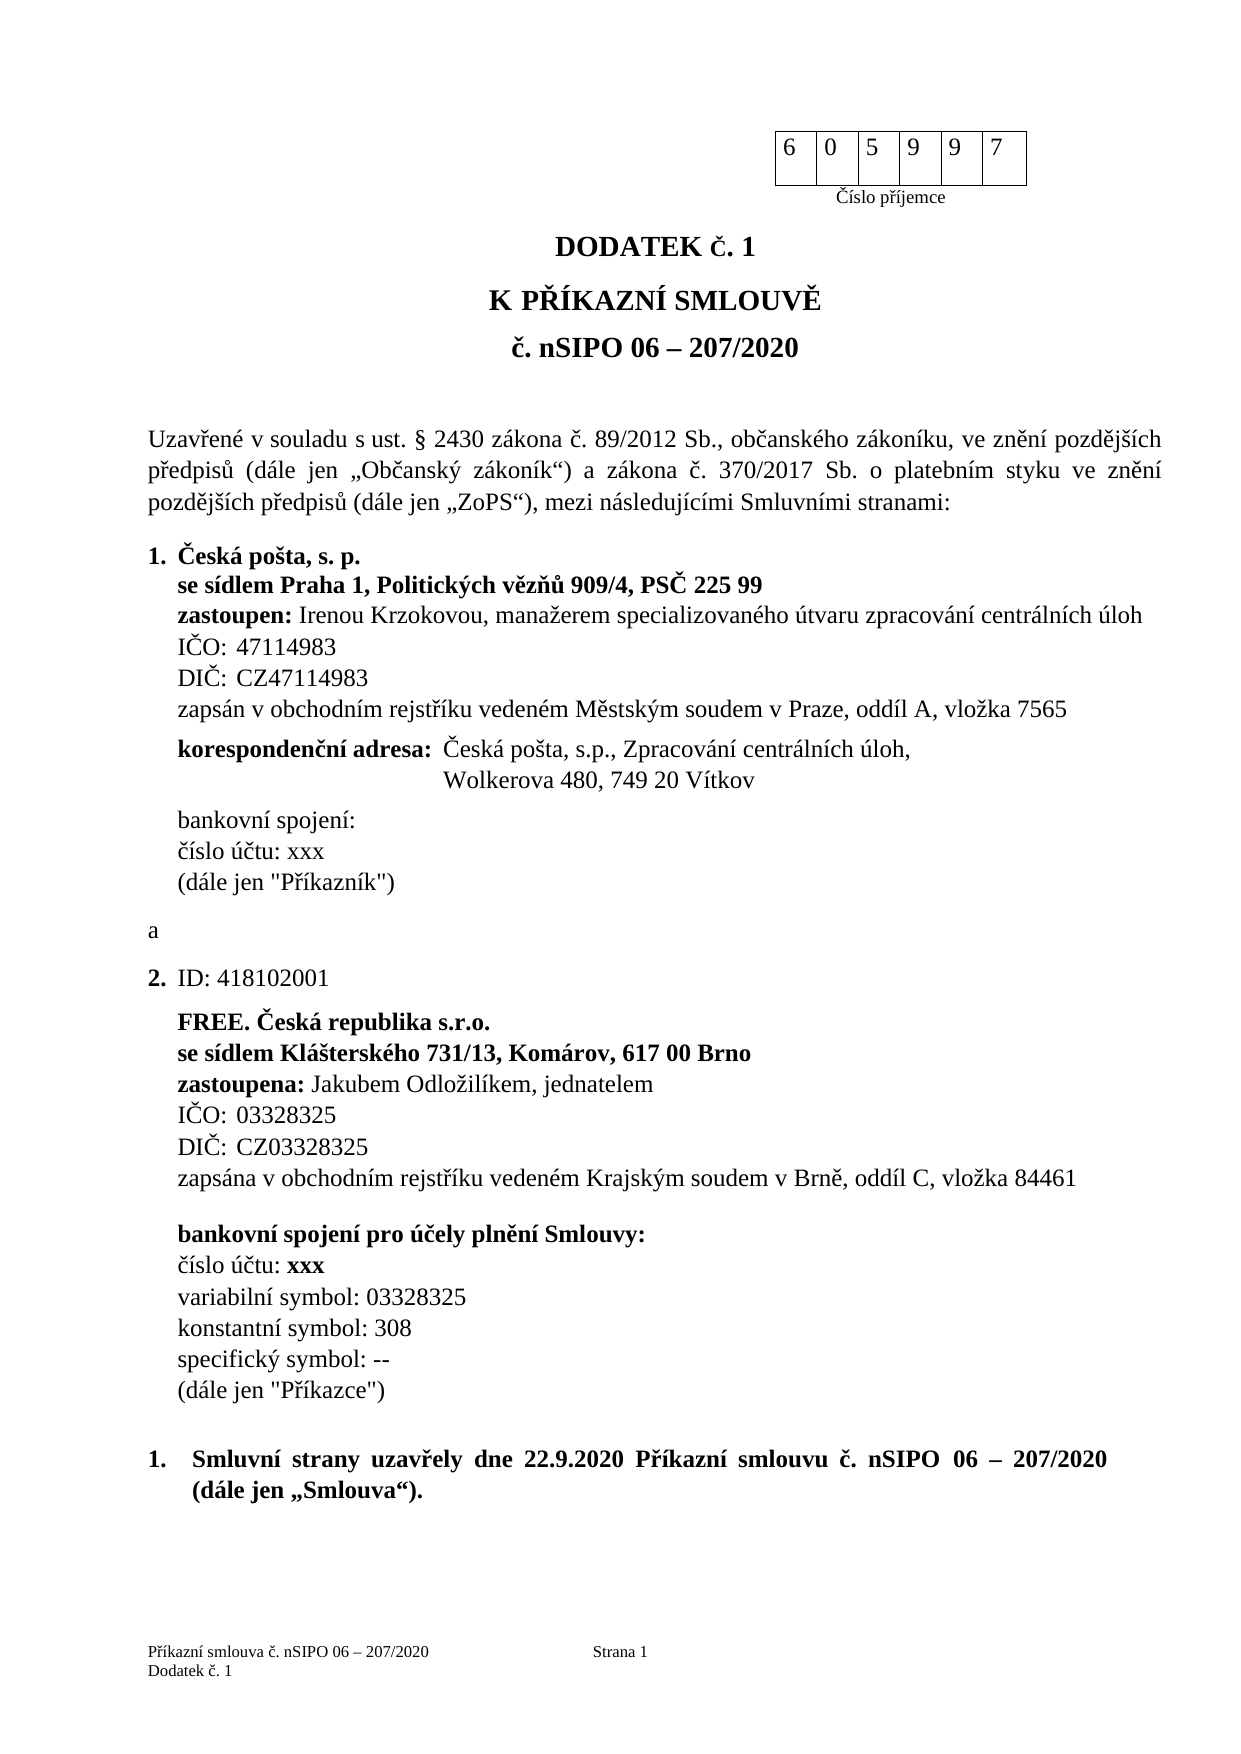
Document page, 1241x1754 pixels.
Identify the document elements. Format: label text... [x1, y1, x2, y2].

title DODATEK č. 1 [148, 229, 1162, 262]
table_header 5 [859, 132, 899, 185]
text DIČ: CZ03328325 [177, 1130, 1162, 1161]
text 1. Česká pošta, s. p. [148, 541, 1044, 570]
text zastoupena: Jakubem Odložilíkem, jednatelem [177, 1068, 1162, 1099]
text Uzavřené v souladu s ust. § 2430 zákona č. 89/2012 Sb., občanského zákoníku, ve znění pozdějších předpisů (dále jen „Občanský zákoník“) a zákona č. 370/2017 Sb. o platebním styku ve znění pozdějších předpisů (dále jen „ZoPS“), mezi následujícími Smluvními stranami: [148, 423, 1162, 516]
text a [148, 913, 1162, 945]
table_header 7 [983, 132, 1026, 185]
table_header 6 [776, 132, 816, 185]
text IČO: 47114983 [177, 630, 1162, 661]
text se sídlem Klášterského 731/13, Komárov, 617 00 Brno [177, 1036, 1162, 1068]
text korespondenční adresa: Česká pošta, s.p., Zpracování centrálních úloh, [177, 732, 1192, 763]
text číslo účtu: xxx [177, 834, 1162, 866]
title k PŘÍKAZNÍ SmlouvĚ [148, 275, 1162, 318]
table_header 9 [900, 132, 941, 185]
text 2. ID: 418102001 [148, 961, 1162, 993]
text FREE. Česká republika s.r.o. [177, 1005, 1162, 1036]
text (dále jen "Příkazník") [177, 866, 1162, 897]
text Wolkerova 480, 749 20 Vítkov [148, 763, 1162, 795]
table_header 9 [942, 132, 982, 185]
text DIČ: CZ47114983 [177, 661, 1162, 693]
table_header 0 [817, 132, 858, 185]
text variabilní symbol: 03328325 konstantní symbol: 308 specifický symbol: -- [177, 1280, 1162, 1374]
text 1. Smluvní strany uzavřely dne 22.9.2020 Příkazní smlouvu č. nSIPO 06 – 207/2020 (dále jen „Smlouva“). [148, 1443, 1107, 1505]
text bankovní spojení pro účely plnění Smlouvy: [177, 1218, 1162, 1249]
text zapsána v obchodním rejstříku vedeném Krajským soudem v Brně, oddíl C, vložka 84461 [177, 1161, 1162, 1193]
text se sídlem Praha 1, Politických vězňů 909/4, PSČ 225 99 [177, 570, 1044, 599]
text bankovní spojení: [177, 803, 1162, 834]
text č. nSIPO 06 – 207/2020 [148, 331, 1162, 364]
text (dále jen "Příkazce") [148, 1374, 1162, 1405]
text Číslo příjemce [148, 186, 1015, 207]
text zapsán v obchodním rejstříku vedeném Městským soudem v Praze, oddíl A, vložka 7565 [177, 693, 1162, 724]
text zastoupen: Irenou Krzokovou, manažerem specializovaného útvaru zpracování centrálních úloh [177, 599, 1162, 630]
text IČO: 03328325 [177, 1099, 1162, 1130]
text číslo účtu: xxx [177, 1249, 1162, 1280]
